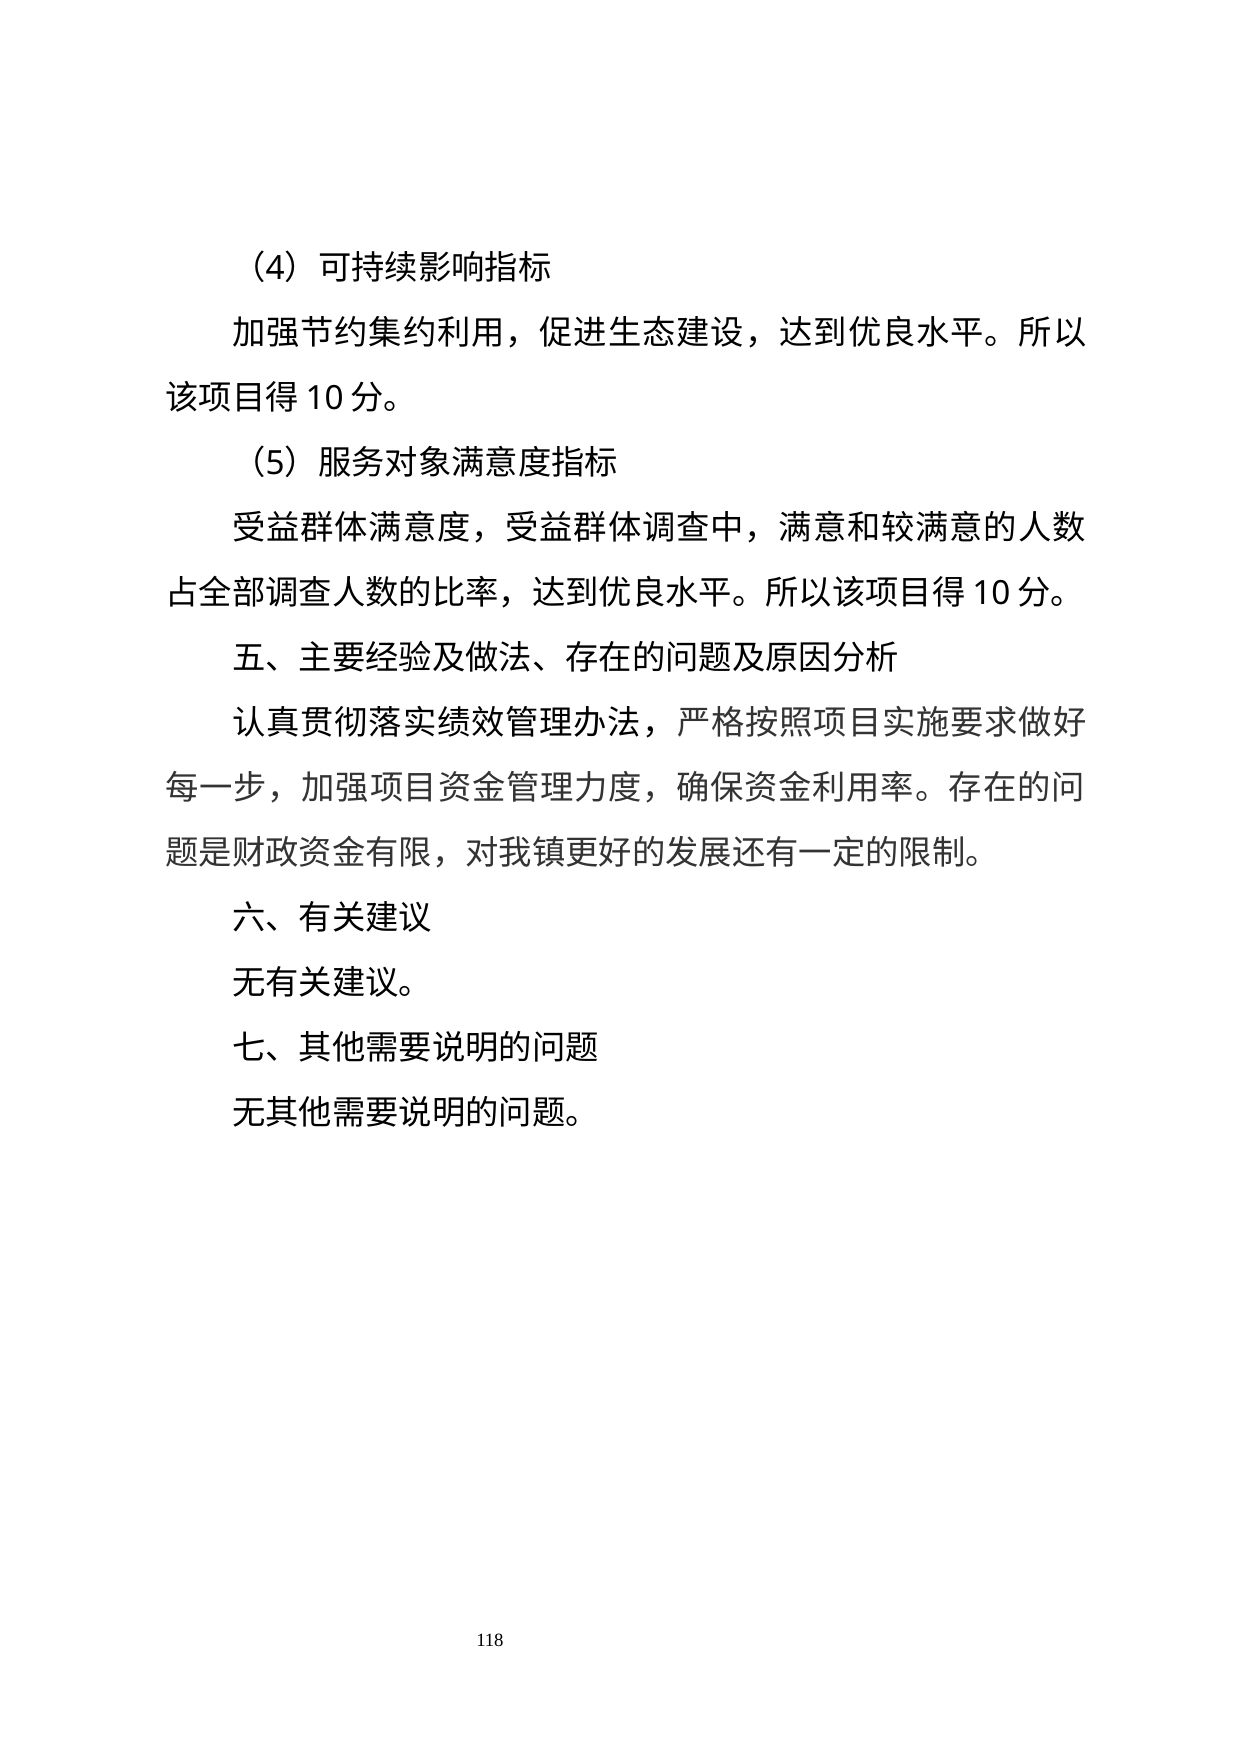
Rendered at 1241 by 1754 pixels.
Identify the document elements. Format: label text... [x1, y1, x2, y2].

text 七、其他需要说明的问题 [165, 1013, 1087, 1078]
text 认真贯彻落实绩效管理办法，严格按照项目实施要求做好每一步，加强项目资金管理力度，确保资金利用率。存在的问题是财政资金有限，对我镇更好的发展还有一定的限制。 [165, 688, 1087, 761]
text （5）服务对象满意度指标 [165, 428, 1087, 493]
text 无其他需要说明的问题。 [165, 1078, 1087, 1143]
text 无有关建议。 [165, 948, 1087, 1013]
text 受益群体满意度，受益群体调查中，满意和较满意的人数占全部调查人数的比率，达到优良水平。所以该项目得10分。 [165, 493, 1087, 623]
text 加强节约集约利用，促进生态建设，达到优良水平。所以该项目得10分。 [165, 298, 1087, 428]
text 六、有关建议 [165, 883, 1087, 948]
text 认真贯彻落实绩效管理办法，严格按照项目实施要求做好每一步，加强项目资金管理力度，确保资金利用率。存在的问题是财政资金有限，对我镇更好的发展还有一定的限制。 [165, 809, 1087, 883]
text 五、主要经验及做法、存在的问题及原因分析 [165, 623, 1087, 688]
text （4）可持续影响指标 [165, 233, 1087, 298]
